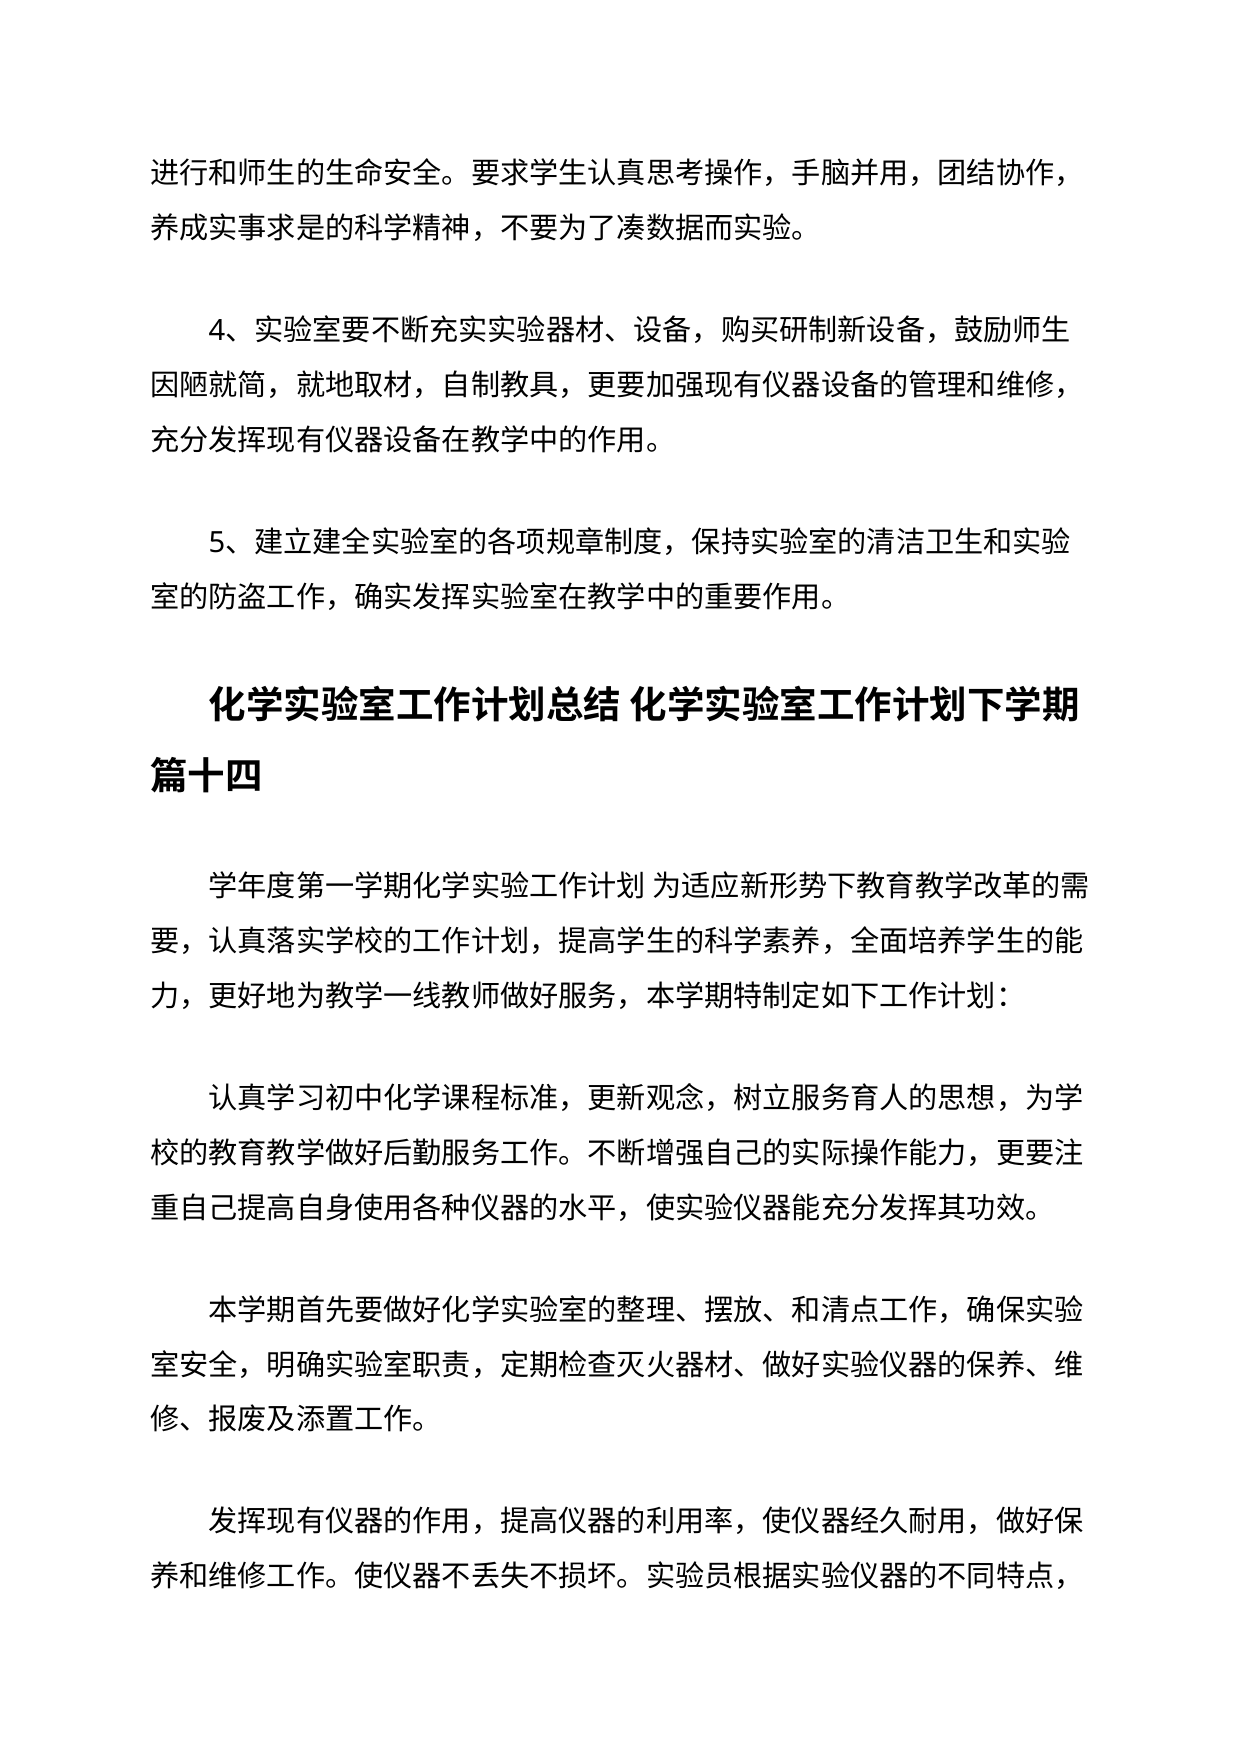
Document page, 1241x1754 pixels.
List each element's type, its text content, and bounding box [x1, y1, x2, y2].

text 5、建立建全实验室的各项规章制度，保持实验室的清洁卫生和实验室的防盗工作，确实发挥实验室在教学中的重要作用。 [150, 518, 1090, 616]
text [150, 1498, 1090, 1595]
text 认真学习初中化学课程标准，更新观念，树立服务育人的思想，为学校的教育教学做好后勤服务工作。不断增强自己的实际操作能力，更要注重自己提高自身使用各种仪器的水平，使实验仪器能充分发挥其功效。 [150, 1074, 1090, 1227]
text 4、实验室要不断充实实验器材、设备，购买研制新设备，鼓励师生因陋就简，就地取材，自制教具，更要加强现有仪器设备的管理和维修，充分发挥现有仪器设备在教学中的作用。 [150, 307, 1090, 459]
text 本学期首先要做好化学实验室的整理、摆放、和清点工作，确保实验室安全，明确实验室职责，定期检查灭火器材、做好实验仪器的保养、维修、报废及添置工作。 [150, 1286, 1090, 1438]
text 化学实验室工作计划总结 化学实验室工作计划下学期篇十四 [150, 675, 1090, 800]
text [150, 150, 1090, 247]
text 学年度第一学期化学实验工作计划 为适应新形势下教育教学改革的需要，认真落实学校的工作计划，提高学生的科学素养，全面培养学生的能力，更好地为教学一线教师做好服务，本学期特制定如下工作计划： [150, 863, 1090, 1015]
